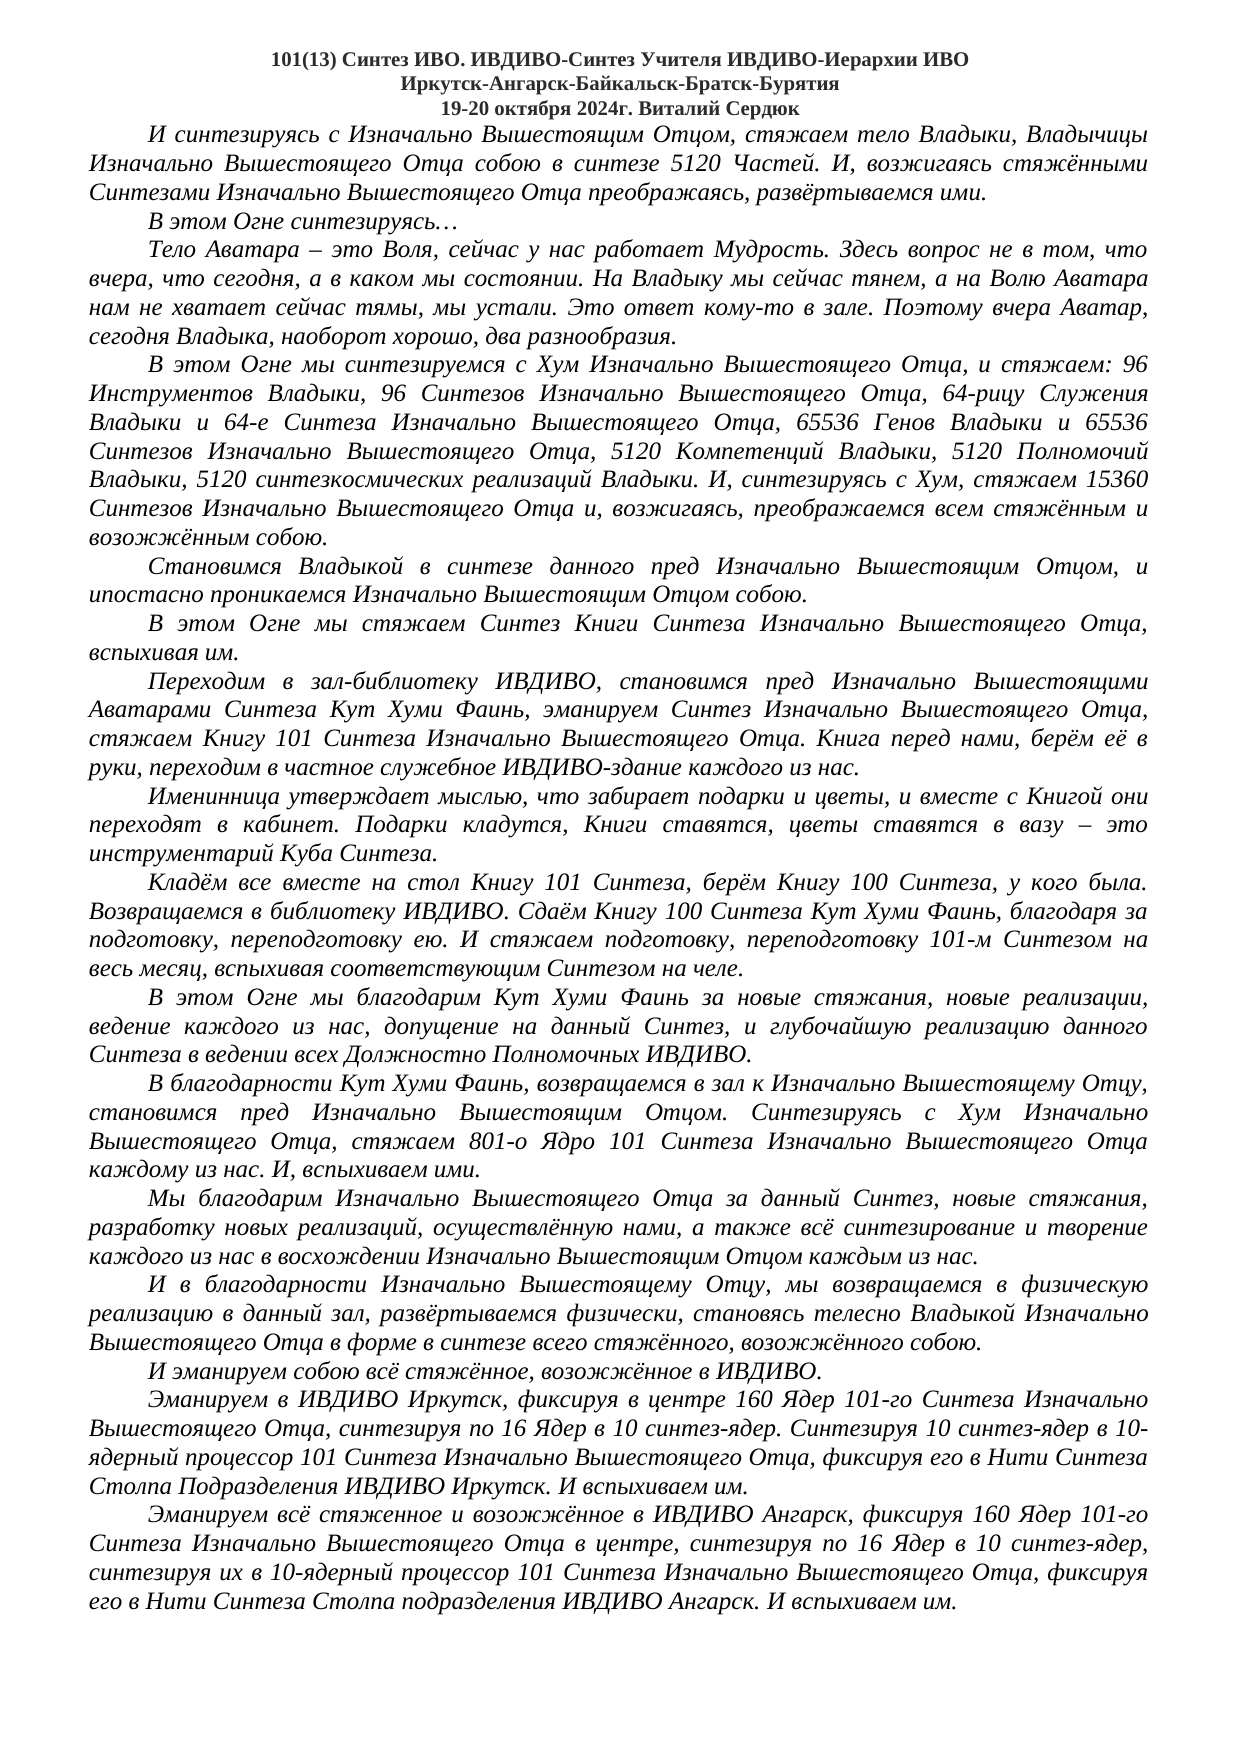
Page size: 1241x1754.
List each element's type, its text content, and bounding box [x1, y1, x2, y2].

text В этом Огне синтезируясь… [89, 206, 1152, 234]
text И в благодарности Изначально Вышестоящему Отцу, мы возвращаемся в физическую реализацию в данный зал, развёртываемся физически, становясь телесно Владыкой Изначально Вышестоящего Отца в форме в синтезе всего стяжённого, возожжённого собою. [89, 1269, 1152, 1356]
text Тело Аватара – это Воля, сейчас у нас работает Мудрость. Здесь вопрос не в том, что вчера, что сегодня, а в каком мы состоянии. На Владыку мы сейчас тянем, а на Волю Аватара нам не хватает сейчас тямы, мы устали. Это ответ кому-то в зале. Поэтому вчера Аватар, сегодня Владыка, наоборот хорошо, два разнообразия. [89, 234, 1152, 349]
text В благодарности Кут Хуми Фаинь, возвращаемся в зал к Изначально Вышестоящему Отцу, становимся пред Изначально Вышестоящим Отцом. Синтезируясь с Хум Изначально Вышестоящего Отца, стяжаем 801-о Ядро 101 Синтеза Изначально Вышестоящего Отца каждому из нас. И, вспыхиваем ими. [89, 1068, 1152, 1183]
text Именинница утверждает мыслью, что забирает подарки и цветы, и вместе с Книгой они переходят в кабинет. Подарки кладутся, Книги ставятся, цветы ставятся в вазу – это инструментарий Куба Синтеза. [89, 781, 1152, 867]
text В этом Огне мы синтезируемся с Хум Изначально Вышестоящего Отца, и стяжаем: 96 Инструментов Владыки, 96 Синтезов Изначально Вышестоящего Отца, 64-рицу Служения Владыки и 64-е Синтеза Изначально Вышестоящего Отца, 65536 Генов Владыки и 65536 Синтезов Изначально Вышестоящего Отца, 5120 Компетенций Владыки, 5120 Полномочий Владыки, 5120 синтезкосмических реализаций Владыки. И, синтезируясь с Хум, стяжаем 15360 Синтезов Изначально Вышестоящего Отца и, возжигаясь, преображаемся всем стяжённым и возожжённым собою. [89, 349, 1152, 551]
text Переходим в зал-библиотеку ИВДИВО, становимся пред Изначально Вышестоящими Аватарами Синтеза Кут Хуми Фаинь, эманируем Синтез Изначально Вышестоящего Отца, стяжаем Книгу 101 Синтеза Изначально Вышестоящего Отца. Книга перед нами, берём её в руки, переходим в частное служебное ИВДИВО-здание каждого из нас. [89, 666, 1152, 781]
text Становимся Владыкой в синтезе данного пред Изначально Вышестоящим Отцом, и ипостасно проникаемся Изначально Вышестоящим Отцом собою. [89, 551, 1152, 608]
text В этом Огне мы стяжаем Синтез Книги Синтеза Изначально Вышестоящего Отца, вспыхивая им. [89, 608, 1152, 666]
text И синтезируясь с Изначально Вышестоящим Отцом, стяжаем тело Владыки, Владычицы Изначально Вышестоящего Отца собою в синтезе 5120 Частей. И, возжигаясь стяжёнными Синтезами Изначально Вышестоящего Отца преображаясь, развёртываемся ими. [89, 119, 1152, 206]
text В этом Огне мы благодарим Кут Хуми Фаинь за новые стяжания, новые реализации, ведение каждого из нас, допущение на данный Синтез, и глубочайшую реализацию данного Синтеза в ведении всех Должностно Полномочных ИВДИВО. [89, 982, 1152, 1068]
text И эманируем собою всё стяжённое, возожжённое в ИВДИВО. [89, 1356, 1152, 1384]
text Эманируем всё стяженное и возожжённое в ИВДИВО Ангарск, фиксируя 160 Ядер 101-го Синтеза Изначально Вышестоящего Отца в центре, синтезируя по 16 Ядер в 10 синтез-ядер, синтезируя их в 10-ядерный процессор 101 Синтеза Изначально Вышестоящего Отца, фиксируя его в Нити Синтеза Столпа подразделения ИВДИВО Ангарск. И вспыхиваем им. [89, 1499, 1152, 1614]
text Эманируем в ИВДИВО Иркутск, фиксируя в центре 160 Ядер 101-го Синтеза Изначально Вышестоящего Отца, синтезируя по 16 Ядер в 10 синтез-ядер. Синтезируя 10 синтез-ядер в 10-ядерный процессор 101 Синтеза Изначально Вышестоящего Отца, фиксируя его в Нити Синтеза Столпа Подразделения ИВДИВО Иркутск. И вспыхиваем им. [89, 1384, 1152, 1499]
text Мы благодарим Изначально Вышестоящего Отца за данный Синтез, новые стяжания, разработку новых реализаций, осуществлённую нами, а также всё синтезирование и творение каждого из нас в восхождении Изначально Вышестоящим Отцом каждым из нас. [89, 1183, 1152, 1269]
text Кладём все вместе на стол Книгу 101 Синтеза, берём Книгу 100 Синтеза, у кого была. Возвращаемся в библиотеку ИВДИВО. Сдаём Книгу 100 Синтеза Кут Хуми Фаинь, благодаря за подготовку, переподготовку ею. И стяжаем подготовку, переподготовку 101-м Синтезом на весь месяц, вспыхивая соответствующим Синтезом на челе. [89, 867, 1152, 982]
